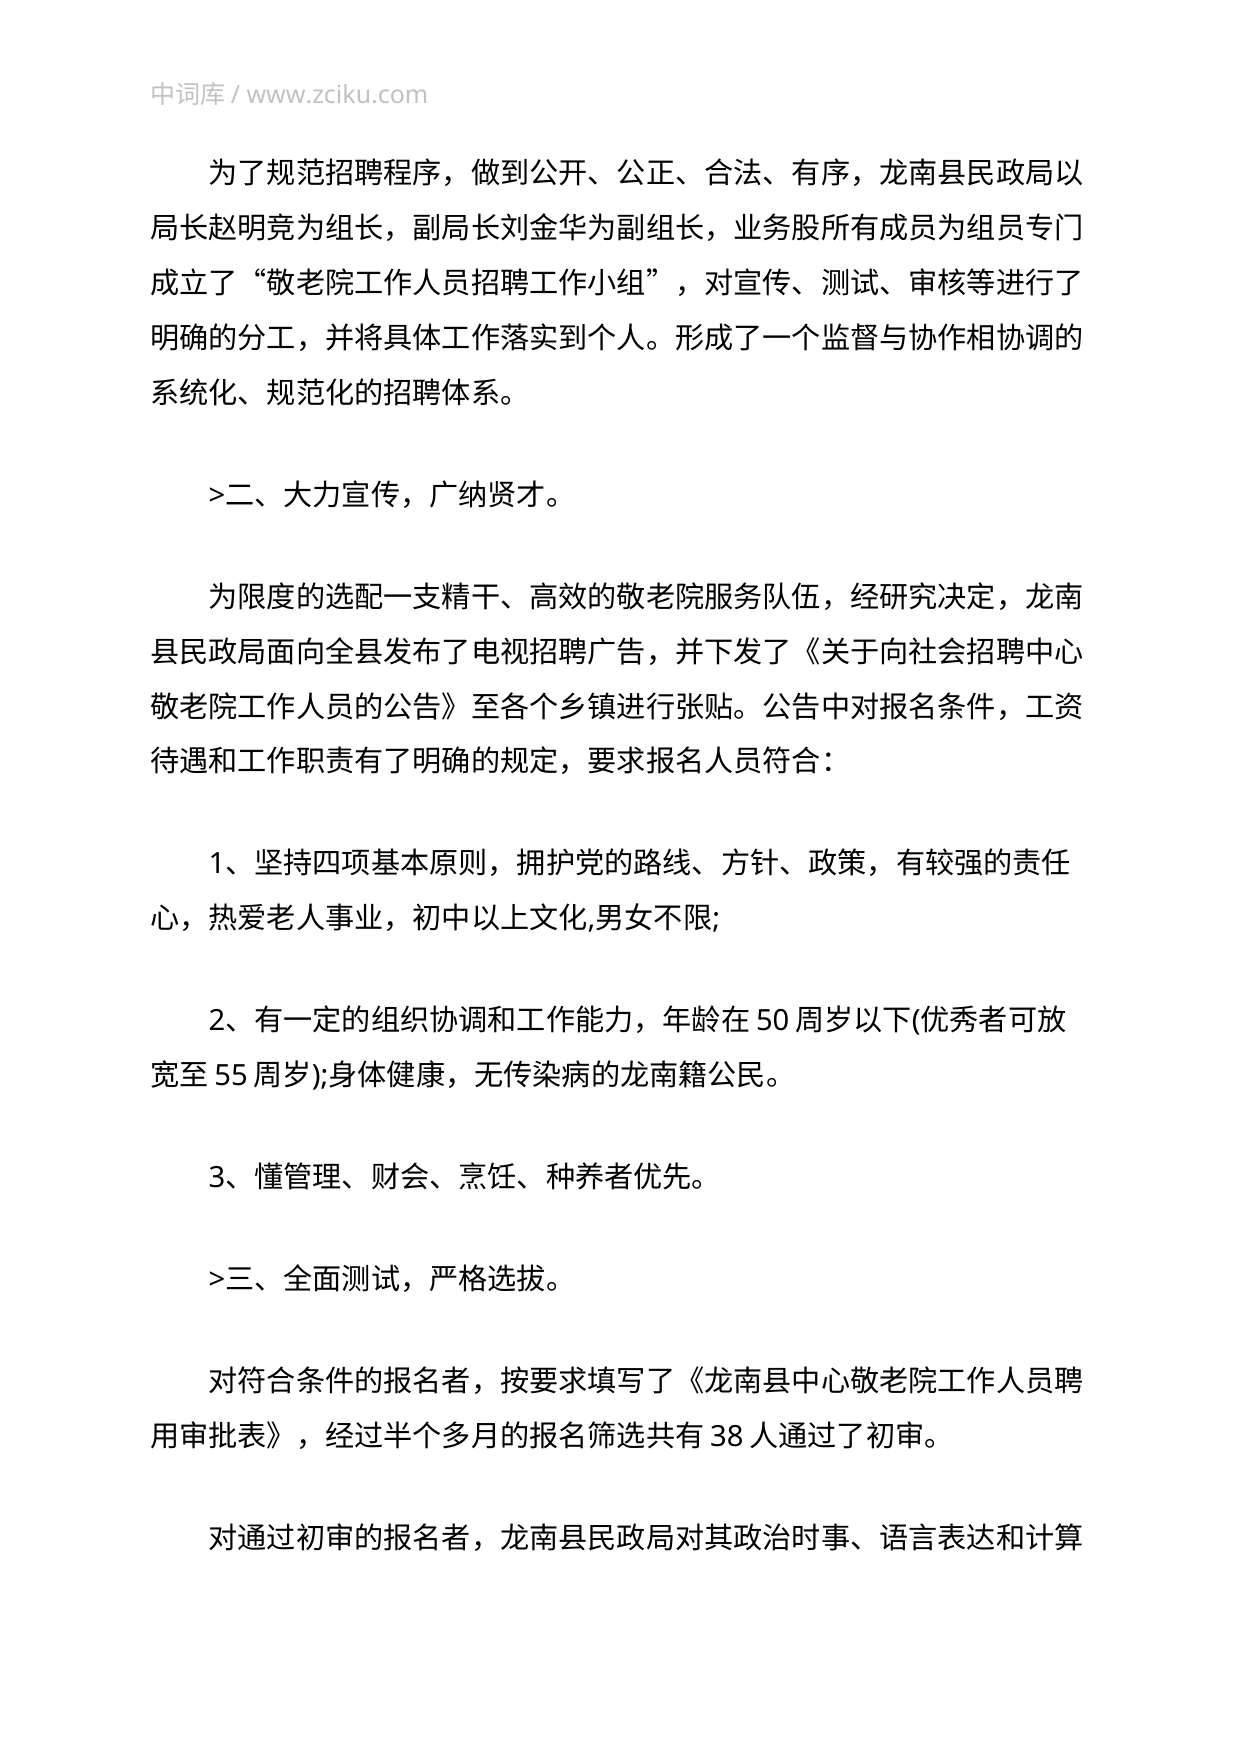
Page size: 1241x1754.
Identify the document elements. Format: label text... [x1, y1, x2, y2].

text 为了规范招聘程序，做到公开、公正、合法、有序，龙南县民政局以局长赵明竞为组长，副局长刘金华为副组长，业务股所有成员为组员专门成立了“敬老院工作人员招聘工作小组”，对宣传、测试、审核等进行了明确的分工，并将具体工作落实到个人。形成了一个监督与协作相协调的系统化、规范化的招聘体系。 [150, 150, 1090, 412]
text 为限度的选配一支精干、高效的敬老院服务队伍，经研究决定，龙南县民政局面向全县发布了电视招聘广告，并下发了《关于向社会招聘中心敬老院工作人员的公告》至各个乡镇进行张贴。公告中对报名条件，工资待遇和工作职责有了明确的规定，要求报名人员符合： [150, 573, 1090, 780]
text 对符合条件的报名者，按要求填写了《龙南县中心敬老院工作人员聘用审批表》，经过半个多月的报名筛选共有38人通过了初审。 [150, 1358, 1090, 1455]
text 2、有一定的组织协调和工作能力，年龄在50周岁以下(优秀者可放宽至55周岁);身体健康，无传染病的龙南籍公民。 [150, 997, 1090, 1094]
text >三、全面测试，严格选拔。 [150, 1256, 1090, 1298]
text 3、懂管理、财会、烹饪、种养者优先。 [150, 1154, 1090, 1196]
text >二、大力宣传，广纳贤才。 [150, 471, 1090, 514]
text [150, 1514, 1090, 1557]
text 1、坚持四项基本原则，拥护党的路线、方针、政策，有较强的责任心，热爱老人事业，初中以上文化,男女不限; [150, 840, 1090, 937]
